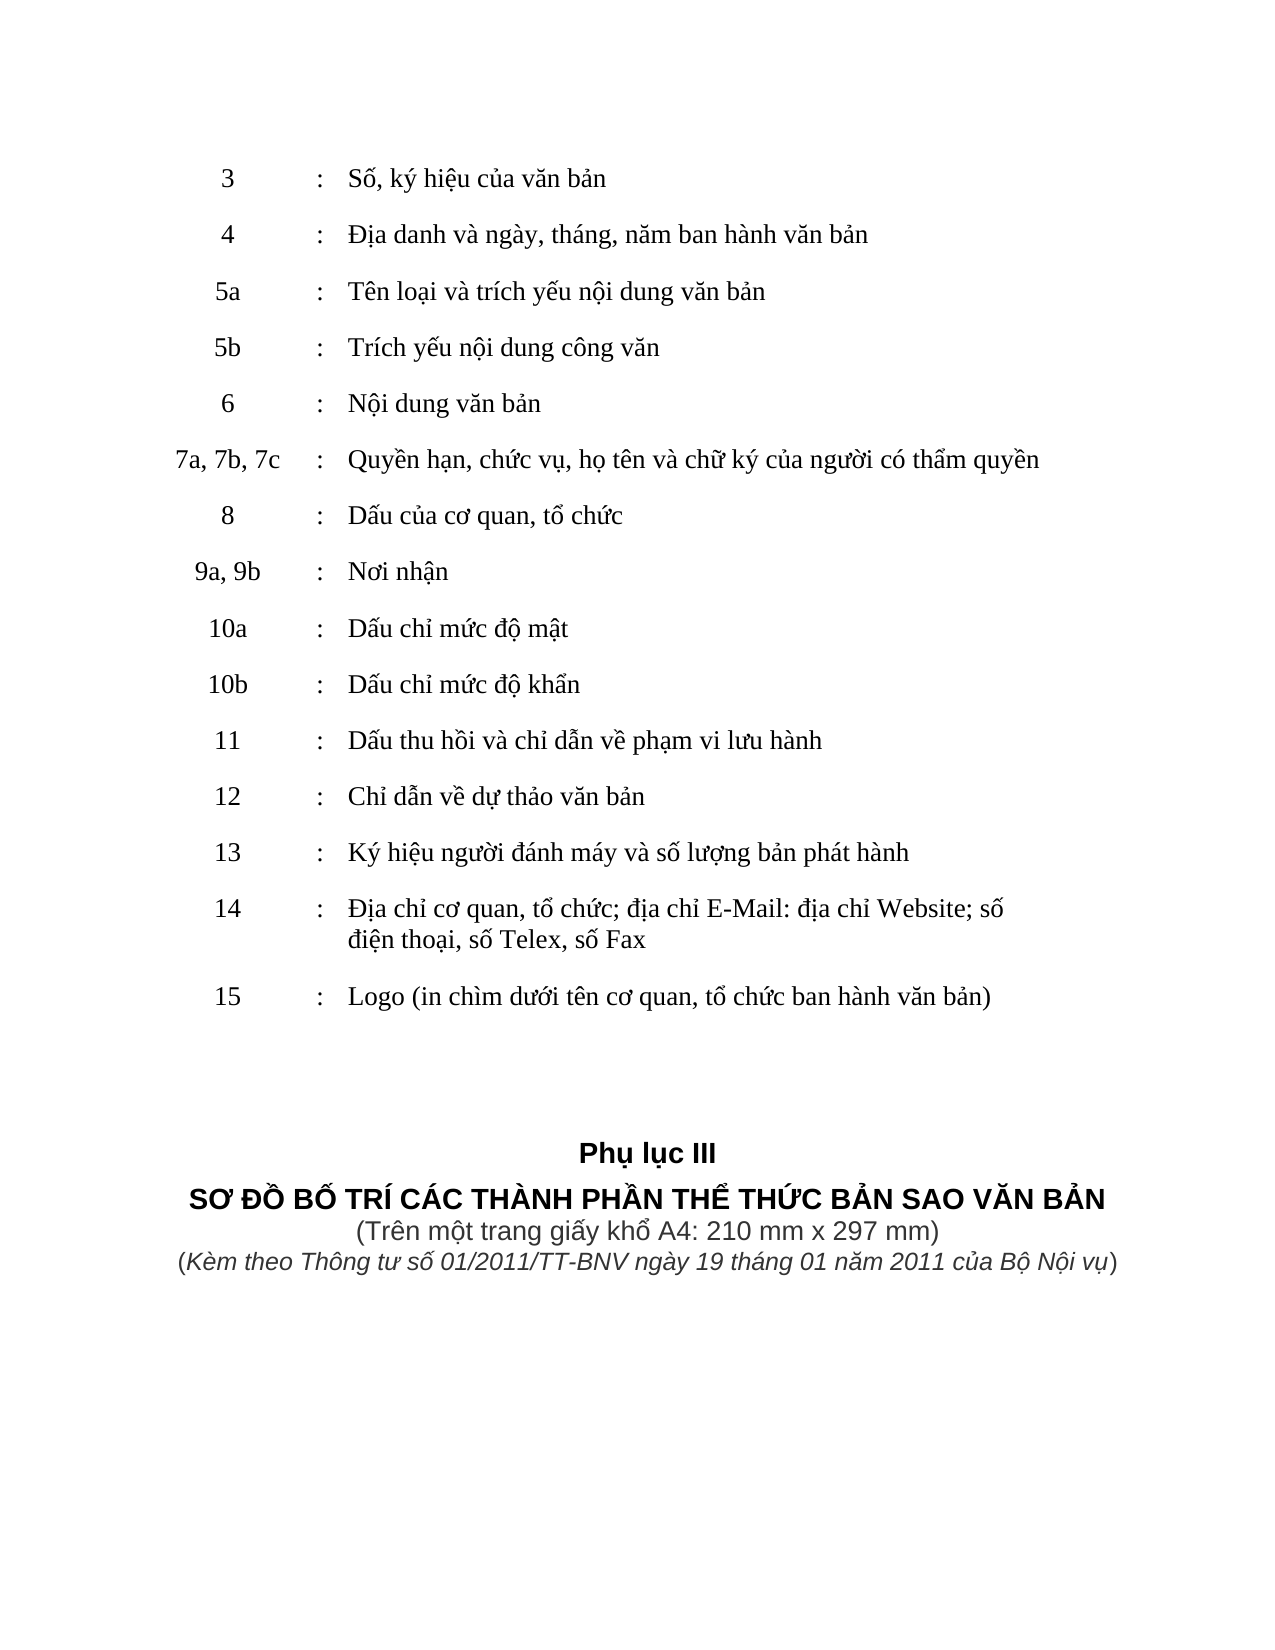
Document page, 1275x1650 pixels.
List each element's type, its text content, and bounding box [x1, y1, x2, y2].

table_cell Logo (in chìm dưới tên cơ quan, tổ chức ban hành văn bản) [336, 967, 1061, 1023]
table_cell 13 [150, 824, 305, 880]
table_cell : [305, 150, 336, 206]
table_cell 7a, 7b, 7c [150, 431, 305, 487]
table_cell : [305, 768, 336, 824]
text SƠ ĐỒ BỐ TRÍ CÁC THÀNH PHẦN THỂ THỨC BẢN SAO VĂN BẢN (Trên một trang giấy khổ A4: 210 mm x 297 mm) (Kèm theo Thông tư số 01/2011/TT-BNV ngày 19 tháng 01 năm 2011 của Bộ Nội vụ) [150, 1182, 1145, 1275]
table_cell : [305, 487, 336, 543]
table_cell Dấu của cơ quan, tổ chức [336, 487, 1061, 543]
table_cell : [305, 206, 336, 262]
table_cell Dấu chỉ mức độ mật [336, 599, 1061, 655]
table_cell Nơi nhận [336, 543, 1061, 599]
text Phụ lục III [150, 1136, 1145, 1169]
table_cell : [305, 824, 336, 880]
table_cell 15 [150, 967, 305, 1023]
table_cell 5b [150, 319, 305, 374]
table_cell Địa chỉ cơ quan, tổ chức; địa chỉ E-Mail: địa chỉ Website; số điện thoại, số Telex, số Fax [336, 880, 1061, 967]
table_cell Trích yếu nội dung công văn [336, 319, 1061, 374]
table_cell 6 [150, 375, 305, 431]
table_cell Dấu chỉ mức độ khẩn [336, 655, 1061, 711]
table_cell 11 [150, 711, 305, 768]
table_cell : [305, 711, 336, 768]
table_cell 10b [150, 655, 305, 711]
table_cell 14 [150, 880, 305, 967]
table_cell Số, ký hiệu của văn bản [336, 150, 1061, 206]
table_cell : [305, 431, 336, 487]
table_cell : [305, 262, 336, 318]
table_cell : [305, 599, 336, 655]
table_cell : [305, 319, 336, 374]
table_cell 9a, 9b [150, 543, 305, 599]
table_cell Ký hiệu người đánh máy và số lượng bản phát hành [336, 824, 1061, 880]
table_cell : [305, 543, 336, 599]
table_cell 10a [150, 599, 305, 655]
table_cell : [305, 375, 336, 431]
table_cell Dấu thu hồi và chỉ dẫn về phạm vi lưu hành [336, 711, 1061, 768]
table_cell : [305, 655, 336, 711]
table_cell 12 [150, 768, 305, 824]
table_cell Chỉ dẫn về dự thảo văn bản [336, 768, 1061, 824]
table_cell : [305, 880, 336, 967]
table_cell Quyền hạn, chức vụ, họ tên và chữ ký của người có thẩm quyền [336, 431, 1061, 487]
table_cell : [305, 967, 336, 1023]
table_cell Nội dung văn bản [336, 375, 1061, 431]
table_cell 4 [150, 206, 305, 262]
table_cell Tên loại và trích yếu nội dung văn bản [336, 262, 1061, 318]
table_cell 8 [150, 487, 305, 543]
table_cell 3 [150, 150, 305, 206]
table_cell 5a [150, 262, 305, 318]
table_cell Địa danh và ngày, tháng, năm ban hành văn bản [336, 206, 1061, 262]
